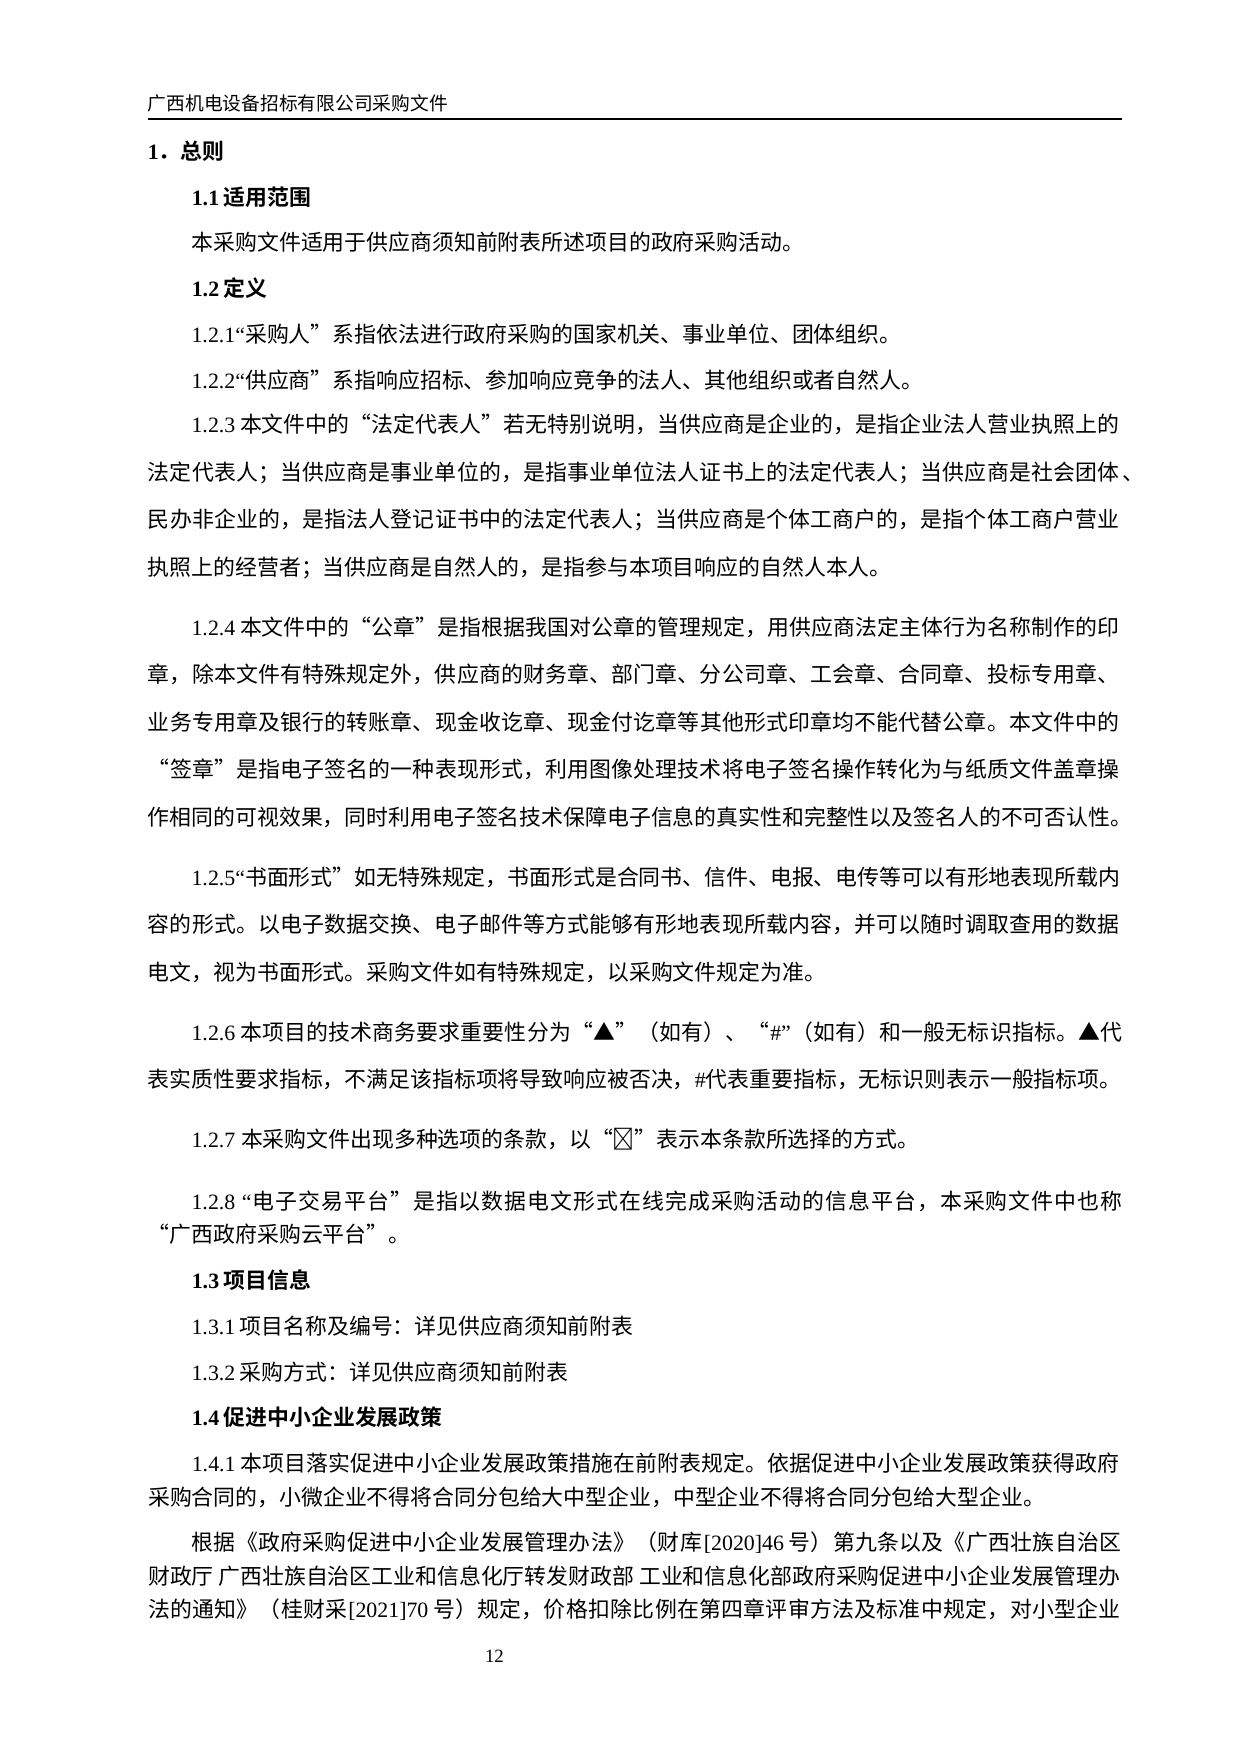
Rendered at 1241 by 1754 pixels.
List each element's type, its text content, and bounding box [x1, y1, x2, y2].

text 1.2.7 本采购文件出现多种选项的条款，以“”表示本条款所选择的方式。 [148, 1122, 1122, 1154]
text 1.2.5“书面形式”如无特殊规定，书面形式是合同书、信件、电报、电传等可以有形地表现所载内容的形式。以电子数据交换、电子邮件等方式能够有形地表现所载内容，并可以随时调取查用的数据电文，视为书面形式。采购文件如有特殊规定，以采购文件规定为准。 [148, 859, 1122, 986]
text 1．总则 [148, 132, 1122, 165]
text 1.2.3本文件中的“法定代表人”若无特别说明，当供应商是企业的，是指企业法人营业执照上的法定代表人；当供应商是事业单位的，是指事业单位法人证书上的法定代表人；当供应商是社会团体、民办非企业的，是指法人登记证书中的法定代表人；当供应商是个体工商户的，是指个体工商户营业执照上的经营者；当供应商是自然人的，是指参与本项目响应的自然人本人。 [148, 407, 1122, 581]
text 1.3.2采购方式：详见供应商须知前附表 [148, 1353, 1122, 1386]
text 1.2定义 [148, 269, 1122, 303]
text 1.1适用范围 [148, 178, 1122, 211]
text 1.4.1本项目落实促进中小企业发展政策措施在前附表规定。依据促进中小企业发展政策获得政府采购合同的，小微企业不得将合同分包给大中型企业，中型企业不得将合同分包给大型企业。 [148, 1444, 1122, 1511]
text 本采购文件适用于供应商须知前附表所述项目的政府采购活动。 [148, 224, 1122, 257]
text 1.2.6本项目的技术商务要求重要性分为“▲”（如有）、“#”（如有）和一般无标识指标。▲代表实质性要求指标，不满足该指标项将导致响应被否决，#代表重要指标，无标识则表示一般指标项。 [148, 1014, 1122, 1094]
text 1.2.8 “电子交易平台”是指以数据电文形式在线完成采购活动的信息平台，本采购文件中也称“广西政府采购云平台”。 [148, 1182, 1122, 1249]
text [148, 1524, 1122, 1624]
text 1.3.1项目名称及编号：详见供应商须知前附表 [148, 1307, 1122, 1340]
text 1.3项目信息 [148, 1261, 1122, 1294]
text 1.2.2“供应商”系指响应招标、参加响应竞争的法人、其他组织或者自然人。 [148, 361, 1122, 394]
text 1.2.1“采购人”系指依法进行政府采购的国家机关、事业单位、团体组织。 [148, 315, 1122, 349]
text 1.4促进中小企业发展政策 [148, 1399, 1122, 1432]
text 1.2.4本文件中的“公章”是指根据我国对公章的管理规定，用供应商法定主体行为名称制作的印章，除本文件有特殊规定外，供应商的财务章、部门章、分公司章、工会章、合同章、投标专用章、业务专用章及银行的转账章、现金收讫章、现金付讫章等其他形式印章均不能代替公章。本文件中的“签章”是指电子签名的一种表现形式，利用图像处理技术将电子签名操作转化为与纸质文件盖章操作相同的可视效果，同时利用电子签名技术保障电子信息的真实性和完整性以及签名人的不可否认性。 [148, 609, 1122, 831]
